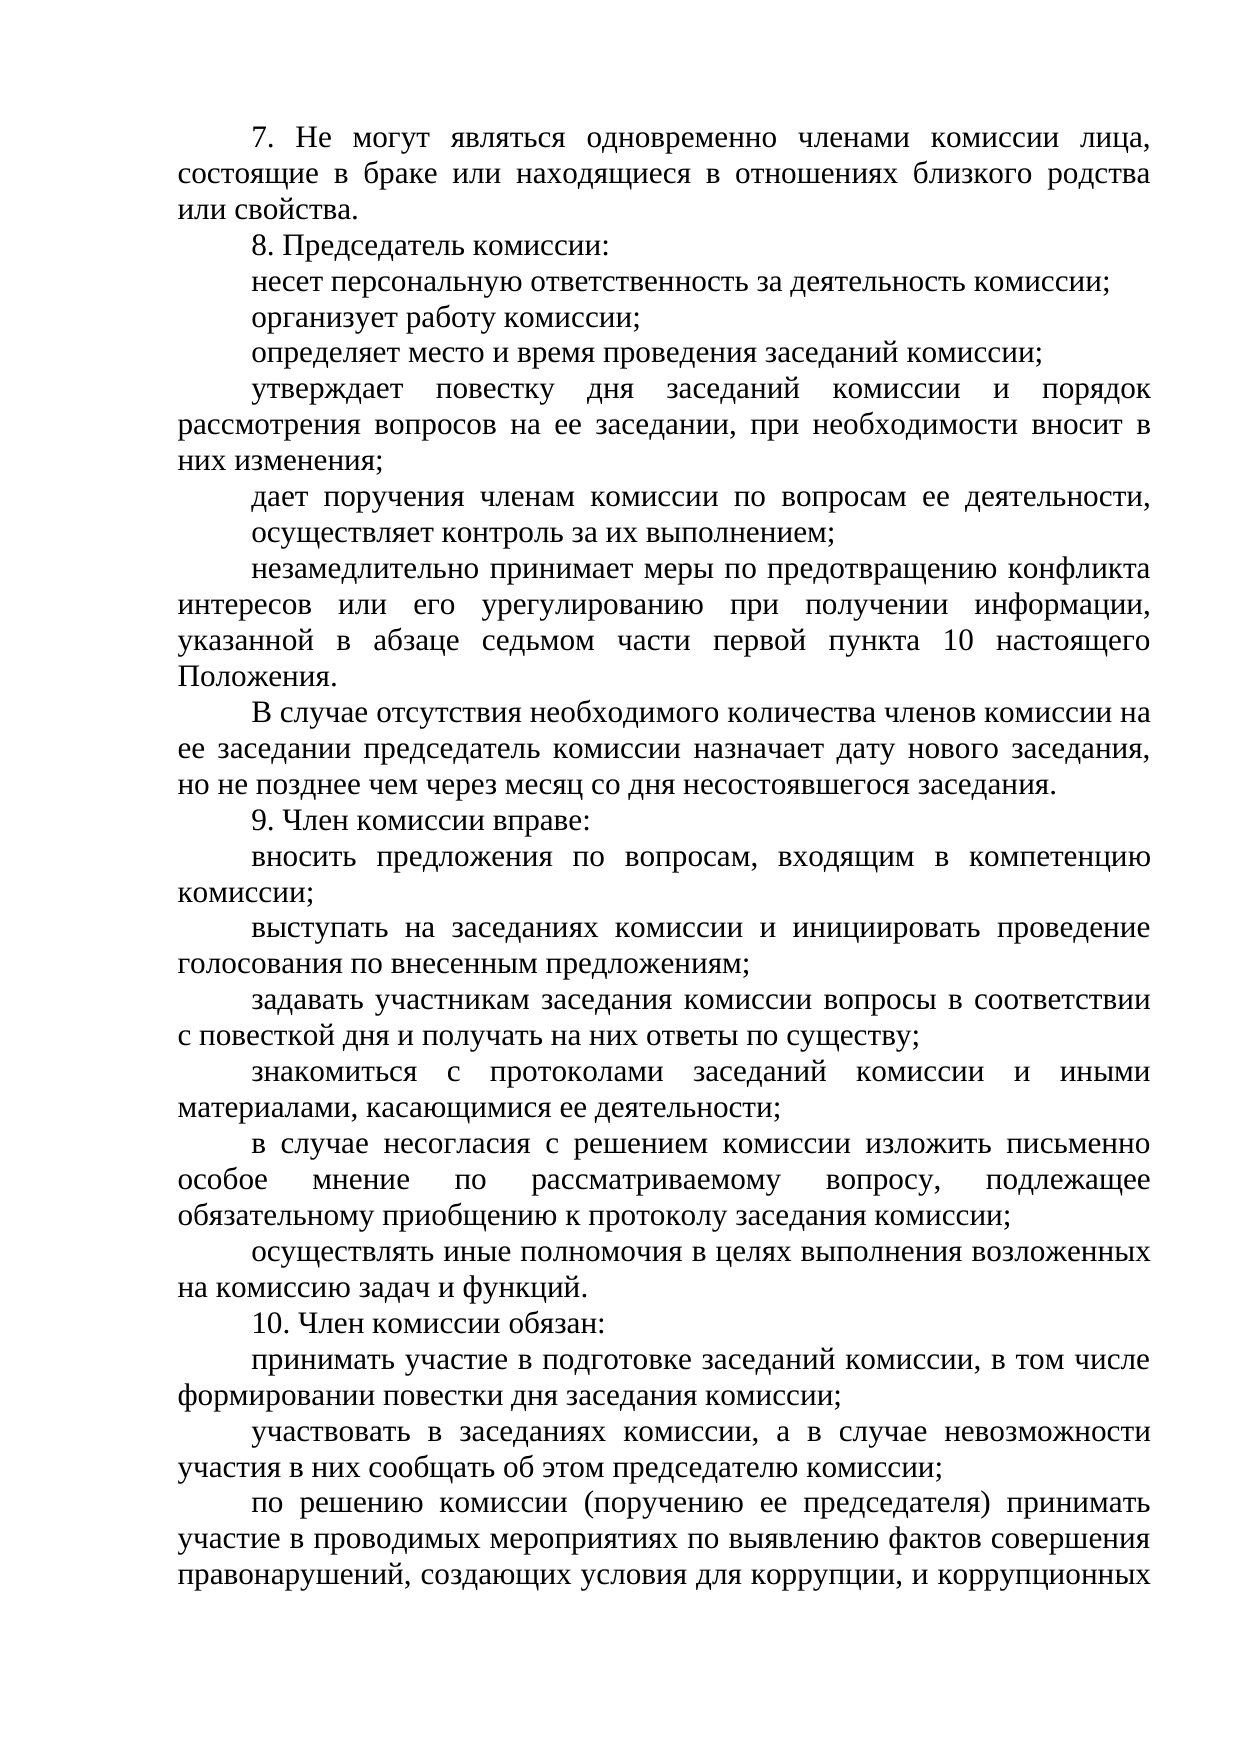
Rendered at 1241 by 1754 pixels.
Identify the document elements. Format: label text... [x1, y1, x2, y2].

text в случае несогласия с решением комиссии изложить письменно особое мнение по рассматриваемому вопросу, подлежащее обязательному приобщению к протоколу заседания комиссии; [177, 1124, 1152, 1232]
text несет персональную ответственность за деятельность комиссии; [177, 262, 1152, 298]
text вносить предложения по вопросам, входящим в компетенцию комиссии; [177, 837, 1152, 909]
text незамедлительно принимает меры по предотвращению конфликта интересов или его урегулированию при получении информации, указанной в абзаце седьмом части первой пункта 10 настоящего Положения. [177, 549, 1152, 693]
text В случае отсутствия необходимого количества членов комиссии на ее заседании председатель комиссии назначает дату нового заседания, но не позднее чем через месяц со дня несостоявшегося заседания. [177, 693, 1152, 801]
text дает поручения членам комиссии по вопросам ее деятельности, осуществляет контроль за их выполнением; [251, 477, 1152, 549]
text задавать участникам заседания комиссии вопросы в соответствии с повесткой дня и получать на них ответы по существу; [177, 981, 1152, 1052]
text осуществлять иные полномочия в целях выполнения возложенных на комиссию задач и функций. [177, 1232, 1152, 1304]
text принимать участие в подготовке заседаний комиссии, в том числе формировании повестки дня заседания комиссии; [177, 1340, 1152, 1412]
text организует работу комиссии; [177, 298, 1152, 334]
text 7. Не могут являться одновременно членами комиссии лица, состоящие в браке или находящиеся в отношениях близкого родства или свойства. [177, 118, 1152, 226]
text 10. Член комиссии обязан: [177, 1304, 1152, 1340]
text утверждает повестку дня заседаний комиссии и порядок рассмотрения вопросов на ее заседании, при необходимости вносит в них изменения; [177, 370, 1152, 477]
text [177, 1484, 1152, 1592]
text участвовать в заседаниях комиссии, а в случае невозможности участия в них сообщать об этом председателю комиссии; [177, 1412, 1152, 1484]
text 9. Член комиссии вправе: [177, 801, 1152, 837]
text 8. Председатель комиссии: [177, 226, 1152, 262]
text определяет место и время проведения заседаний комиссии; [177, 334, 1152, 370]
text выступать на заседаниях комиссии и инициировать проведение голосования по внесенным предложениям; [177, 909, 1152, 981]
text знакомиться с протоколами заседаний комиссии и иными материалами, касающимися ее деятельности; [177, 1052, 1152, 1124]
